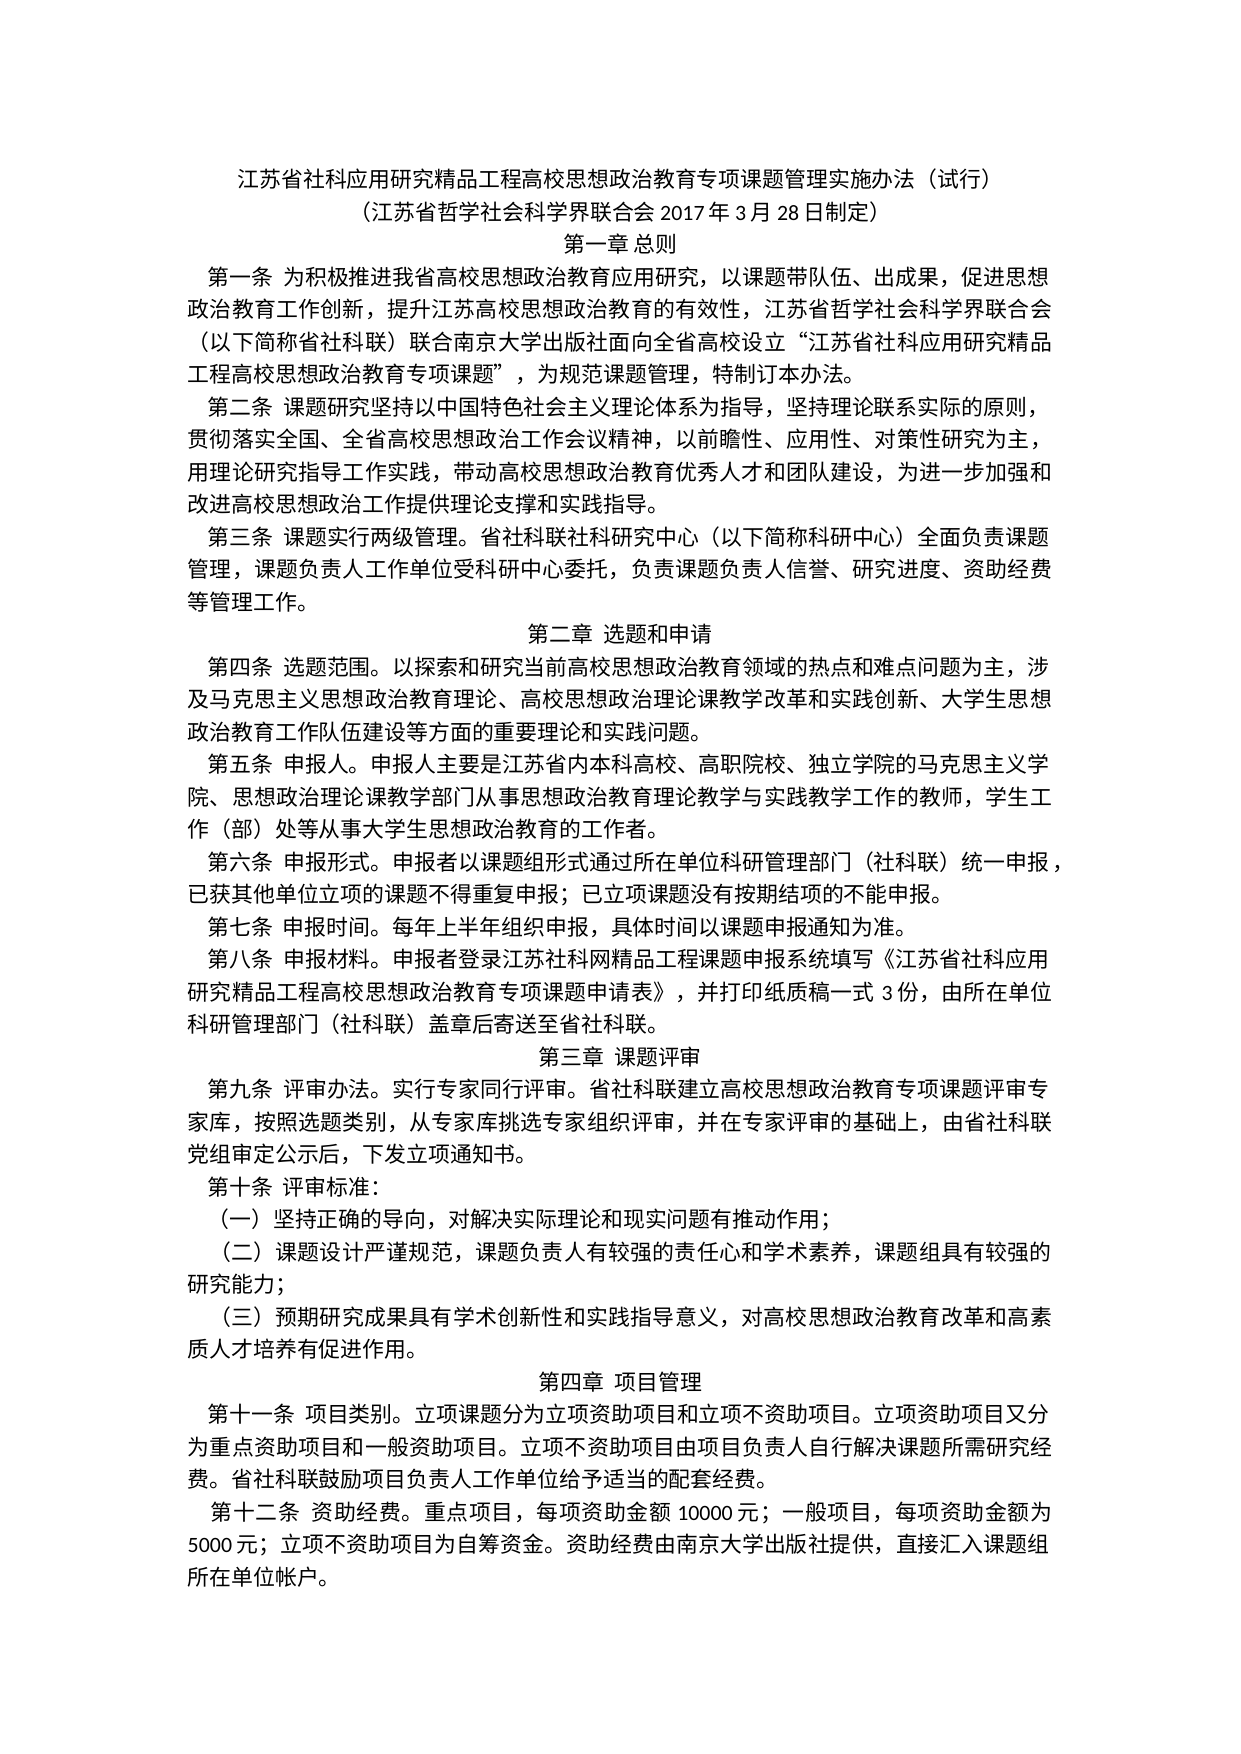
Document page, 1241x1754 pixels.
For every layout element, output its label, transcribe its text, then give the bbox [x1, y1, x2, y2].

text （二）课题设计严谨规范，课题负责人有较强的责任心和学术素养，课题组具有较强的研究能力； [187, 1234, 1053, 1299]
text 第一章 总则 [187, 227, 1053, 259]
text 第一条 为积极推进我省高校思想政治教育应用研究，以课题带队伍、出成果，促进思想政治教育工作创新，提升江苏高校思想政治教育的有效性，江苏省哲学社会科学界联合会（以下简称省社科联）联合南京大学出版社面向全省高校设立“江苏省社科应用研究精品工程高校思想政治教育专项课题”，为规范课题管理，特制订本办法。 [187, 259, 1053, 389]
text 第八条 申报材料。申报者登录江苏社科网精品工程课题申报系统填写《江苏省社科应用研究精品工程高校思想政治教育专项课题申请表》，并打印纸质稿一式3份，由所在单位科研管理部门（社科联）盖章后寄送至省社科联。 [187, 942, 1053, 1039]
text 第二条 课题研究坚持以中国特色社会主义理论体系为指导，坚持理论联系实际的原则，贯彻落实全国、全省高校思想政治工作会议精神，以前瞻性、应用性、对策性研究为主，用理论研究指导工作实践，带动高校思想政治教育优秀人才和团队建设，为进一步加强和改进高校思想政治工作提供理论支撑和实践指导。 [187, 389, 1053, 519]
text 第四条 选题范围。以探索和研究当前高校思想政治教育领域的热点和难点问题为主，涉及马克思主义思想政治教育理论、高校思想政治理论课教学改革和实践创新、大学生思想政治教育工作队伍建设等方面的重要理论和实践问题。 [187, 649, 1053, 747]
text 第十二条 资助经费。重点项目，每项资助金额10000元；一般项目，每项资助金额为5000元；立项不资助项目为自筹资金。资助经费由南京大学出版社提供，直接汇入课题组所在单位帐户。 [187, 1494, 1053, 1592]
text 第三条 课题实行两级管理。省社科联社科研究中心（以下简称科研中心）全面负责课题管理，课题负责人工作单位受科研中心委托，负责课题负责人信誉、研究进度、资助经费等管理工作。 [187, 519, 1053, 617]
text 第二章 选题和申请 [187, 617, 1053, 649]
text （江苏省哲学社会科学界联合会2017年3月28日制定） [187, 194, 1053, 227]
text （一）坚持正确的导向，对解决实际理论和现实问题有推动作用； [187, 1202, 1053, 1234]
text 江苏省社科应用研究精品工程高校思想政治教育专项课题管理实施办法（试行） [187, 162, 1053, 194]
text 第十一条 项目类别。立项课题分为立项资助项目和立项不资助项目。立项资助项目又分为重点资助项目和一般资助项目。立项不资助项目由项目负责人自行解决课题所需研究经费。省社科联鼓励项目负责人工作单位给予适当的配套经费。 [187, 1397, 1053, 1494]
text 第九条 评审办法。实行专家同行评审。省社科联建立高校思想政治教育专项课题评审专家库，按照选题类别，从专家库挑选专家组织评审，并在专家评审的基础上，由省社科联党组审定公示后，下发立项通知书。 [187, 1072, 1053, 1169]
text 第三章 课题评审 [187, 1039, 1053, 1072]
text 第六条 申报形式。申报者以课题组形式通过所在单位科研管理部门（社科联）统一申报，已获其他单位立项的课题不得重复申报；已立项课题没有按期结项的不能申报。 [187, 844, 1053, 909]
text 第五条 申报人。申报人主要是江苏省内本科高校、高职院校、独立学院的马克思主义学院、思想政治理论课教学部门从事思想政治教育理论教学与实践教学工作的教师，学生工作（部）处等从事大学生思想政治教育的工作者。 [187, 747, 1053, 844]
text 第十条 评审标准： [187, 1169, 1053, 1202]
text 第七条 申报时间。每年上半年组织申报，具体时间以课题申报通知为准。 [187, 909, 1053, 942]
text 第四章 项目管理 [187, 1364, 1053, 1397]
text （三）预期研究成果具有学术创新性和实践指导意义，对高校思想政治教育改革和高素质人才培养有促进作用。 [187, 1299, 1053, 1364]
